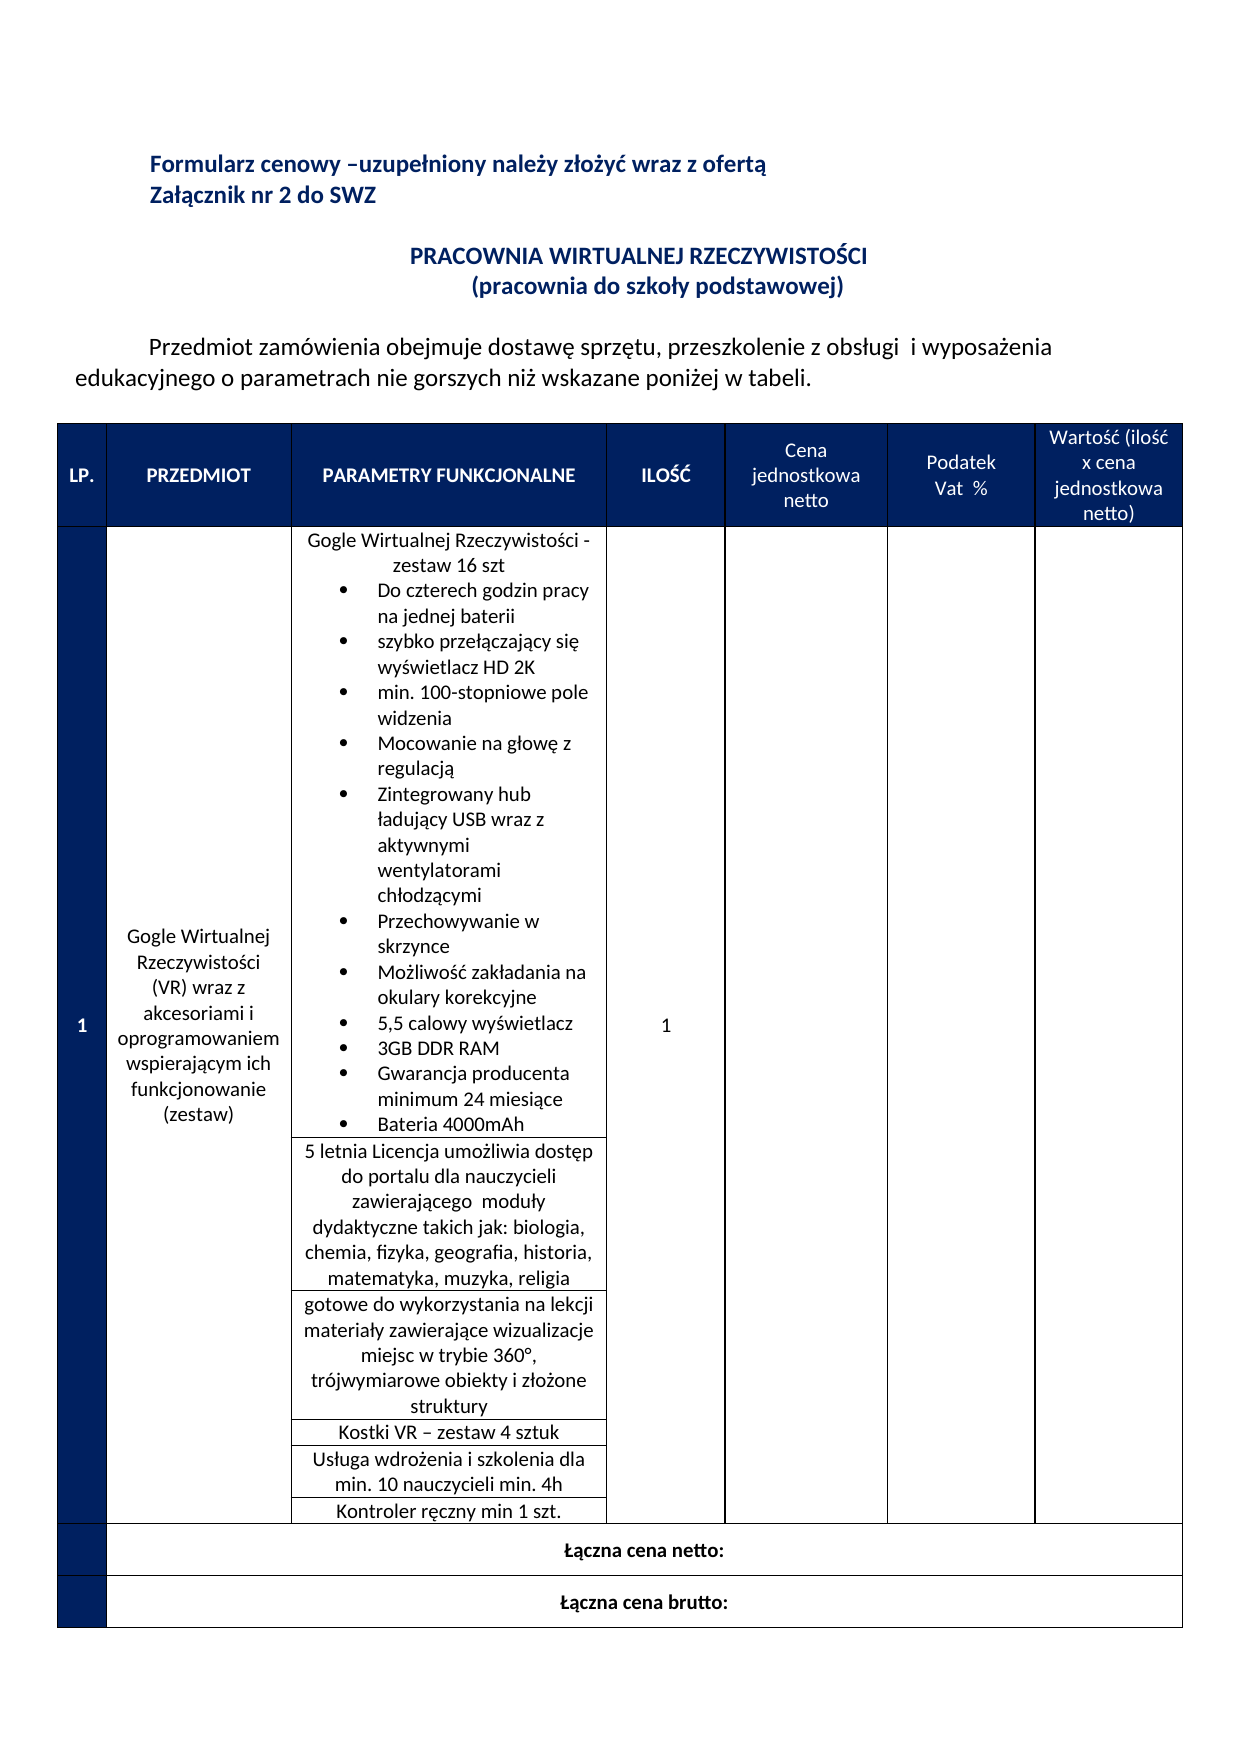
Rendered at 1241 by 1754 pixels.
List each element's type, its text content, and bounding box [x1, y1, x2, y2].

table_cell Kostki VR – zestaw 4 sztuk [292, 1420, 606, 1445]
table_header PRZEDMIOT [107, 424, 291, 526]
table_cell [1036, 527, 1182, 1523]
table_header PARAMETRY FUNKCJONALNE [292, 424, 606, 526]
table_cell gotowe do wykorzystania na lekcji materiały zawierające wizualizacje miejsc w trybie 360°, trójwymiarowe obiekty i złożone struktury [292, 1291, 606, 1418]
list Formularz cenowy –uzupełniony należy złożyć wraz z ofertą [150, 148, 1165, 179]
table_cell 1 [58, 527, 106, 1523]
table_cell Kontroler ręczny min 1 szt. [292, 1498, 606, 1523]
table_cell Gogle Wirtualnej Rzeczywistości - zestaw 16 szt Do czterech godzin pracy na jednej baterii szybko przełączający się wyświetlacz HD 2K min. 100-stopniowe pole widzenia Mocowanie na głowę z regulacją Zintegrowany hub ładujący USB wraz z aktywnymi wentylatorami chłodzącymi Przechowywanie w skrzynce Możliwość zakładania na okulary korekcyjne 5,5 calowy wyświetlacz 3GB DDR RAM Gwarancja producenta minimum 24 miesiące Bateria 4000mAh [292, 527, 606, 1137]
table_cell [58, 1576, 106, 1627]
table_cell 5 letnia Licencja umożliwia dostęp do portalu dla nauczycieli zawierającego moduły dydaktyczne takich jak: biologia, chemia, fizyka, geografia, historia, matematyka, muzyka, religia [292, 1138, 606, 1290]
list (pracownia do szkoły podstawowej) [150, 271, 1165, 301]
table_cell 1 [607, 527, 724, 1523]
table_header Wartość (ilość x cena jednostkowa netto) [1036, 424, 1182, 526]
text Przedmiot zamówienia obejmuje dostawę sprzętu, przeszkolenie z obsługi i wyposażenia edukacyjnego o parametrach nie gorszych niż wskazane poniżej w tabeli. [75, 332, 1165, 393]
text PRACOWNIA WIRTUALNEJ RZECZYWISTOŚCI [112, 240, 1165, 271]
table_header LP. [58, 424, 106, 526]
table_cell Usługa wdrożenia i szkolenia dla min. 10 nauczycieli min. 4h [292, 1446, 606, 1497]
table_header ILOŚĆ [607, 424, 724, 526]
table_cell [58, 1524, 106, 1575]
table_cell Gogle Wirtualnej Rzeczywistości (VR) wraz z akcesoriami i oprogramowaniem wspierającym ich funkcjonowanie (zestaw) [107, 527, 291, 1523]
table_cell Łączna cena netto: [107, 1524, 1182, 1575]
table_header Podatek Vat % [888, 424, 1034, 526]
table_cell Łączna cena brutto: [107, 1576, 1182, 1627]
table_header Cena jednostkowa netto [726, 424, 887, 526]
table_cell [726, 527, 887, 1523]
list Załącznik nr 2 do SWZ [150, 179, 1165, 209]
table_cell [888, 527, 1034, 1523]
